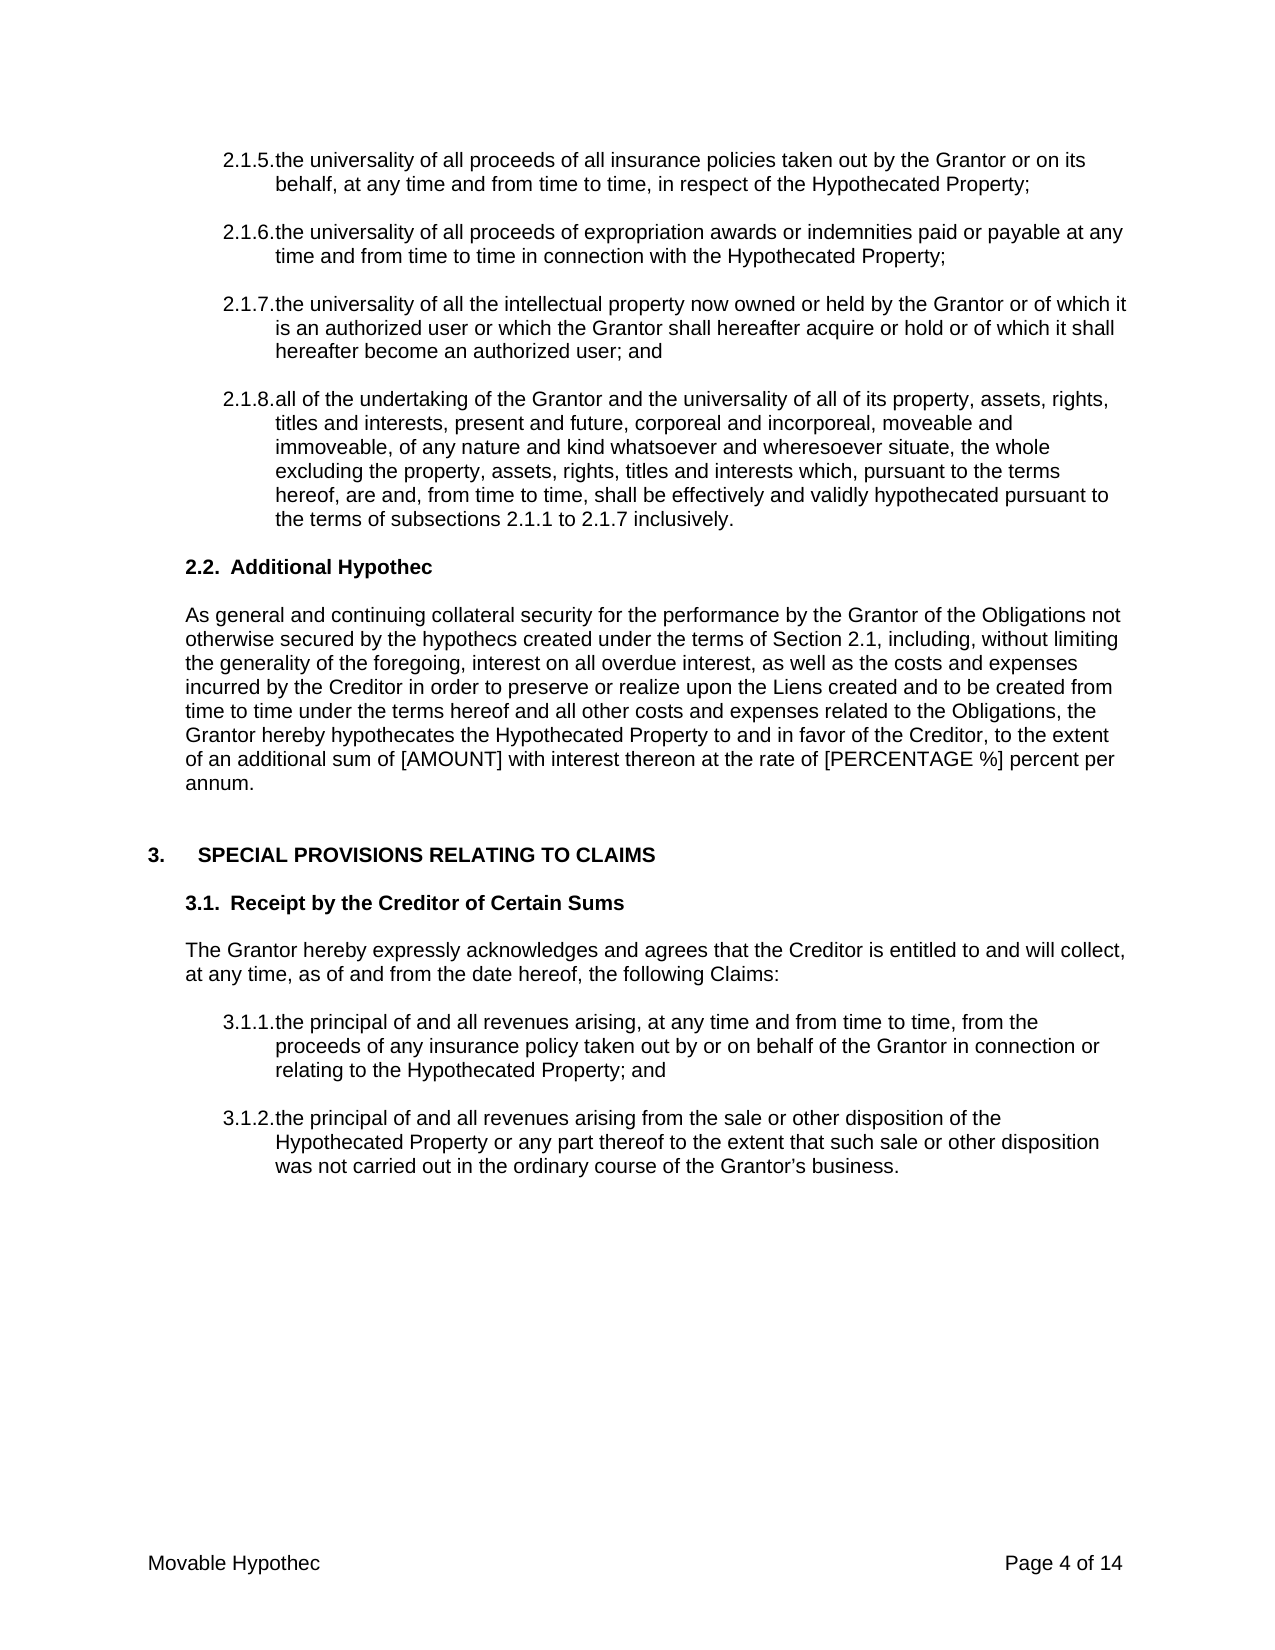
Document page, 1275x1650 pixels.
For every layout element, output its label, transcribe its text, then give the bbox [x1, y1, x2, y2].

list Receipt by the Creditor of Certain Sums [185, 890, 1127, 914]
list SPECIAL PROVISIONS RELATING TO CLAIMS [148, 842, 1127, 866]
list the principal of and all revenues arising, at any time and from time to time, from the proceeds of any insurance policy taken out by or on behalf of the Grantor in connection or relating to the Hypothecated Property; and [223, 1010, 1127, 1082]
list the universality of all the intellectual property now owned or held by the Grantor or of which it is an authorized user or which the Grantor shall hereafter acquire or hold or of which it shall hereafter become an authorized user; and [223, 291, 1127, 363]
text As general and continuing collateral security for the performance by the Grantor of the Obligations not otherwise secured by the hypothecs created under the terms of Section 2.1, including, without limiting the generality of the foregoing, interest on all overdue interest, as well as the costs and expenses incurred by the Creditor in order to preserve or realize upon the Liens created and to be created from time to time under the terms hereof and all other costs and expenses related to the Obligations, the Grantor hereby hypothecates the Hypothecated Property to and in favor of the Creditor, to the extent of an additional sum of [AMOUNT] with interest thereon at the rate of [PERCENTAGE %] percent per annum. [185, 603, 1127, 794]
list the universality of all proceeds of expropriation awards or indemnities paid or payable at any time and from time to time in connection with the Hypothecated Property; [223, 219, 1127, 267]
list all of the undertaking of the Grantor and the universality of all of its property, assets, rights, titles and interests, present and future, corporeal and incorporeal, moveable and immoveable, of any nature and kind whatsoever and wheresoever situate, the whole excluding the property, assets, rights, titles and interests which, pursuant to the terms hereof, are and, from time to time, shall be effectively and validly hypothecated pursuant to the terms of subsections 2.1.1 to 2.1.7 inclusively. [223, 387, 1127, 531]
list the principal of and all revenues arising from the sale or other disposition of the Hypothecated Property or any part thereof to the extent that such sale or other disposition was not carried out in the ordinary course of the Grantor’s business. [223, 1106, 1127, 1178]
list the universality of all proceeds of all insurance policies taken out by the Grantor or on its behalf, at any time and from time to time, in respect of the Hypothecated Property; [223, 148, 1127, 196]
text The Grantor hereby expressly acknowledges and agrees that the Creditor is entitled to and will collect, at any time, as of and from the date hereof, the following Claims: [185, 938, 1127, 986]
list Additional Hypothec [185, 555, 1127, 579]
